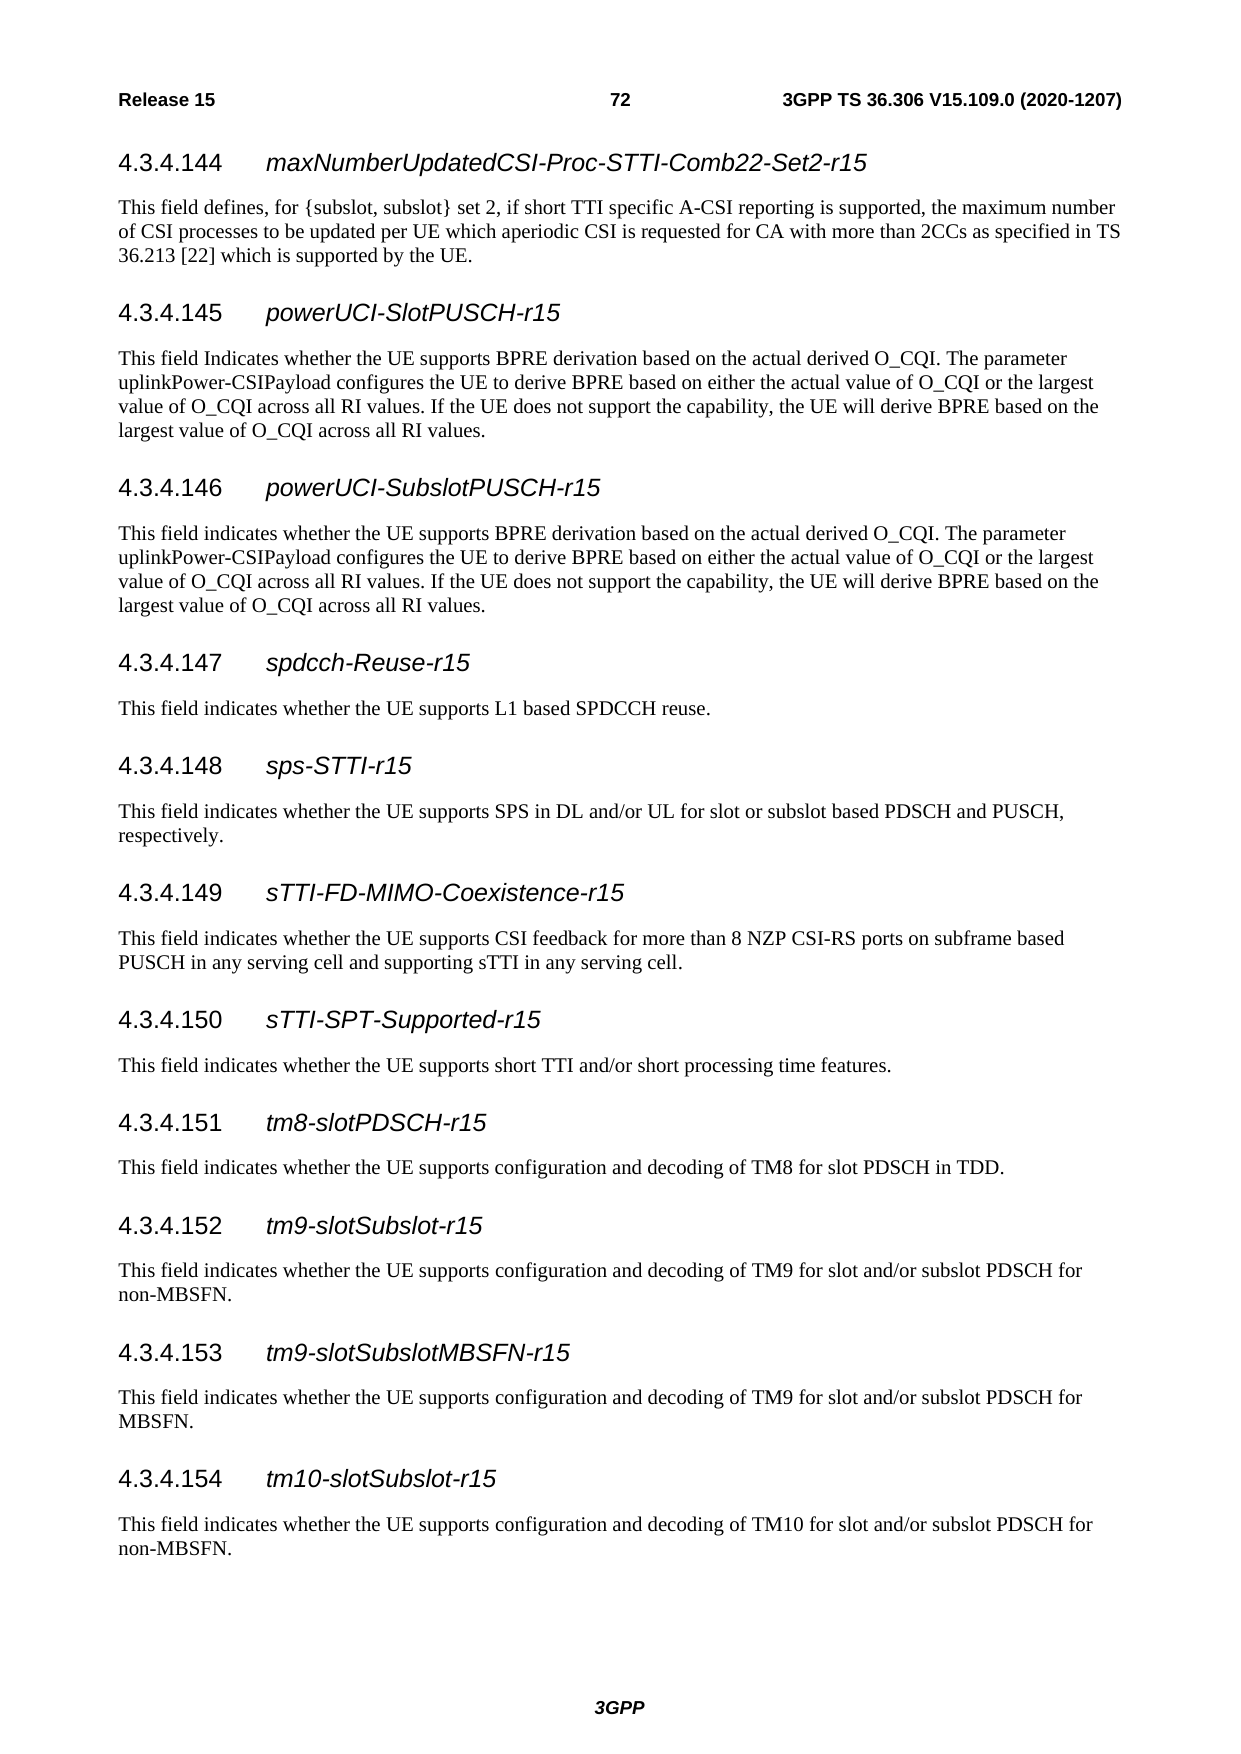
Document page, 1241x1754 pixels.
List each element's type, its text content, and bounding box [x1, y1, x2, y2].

subtitle 4.3.4.147 spdcch-Reuse-r15 [118, 648, 1122, 677]
subtitle 4.3.4.148 sps-STTI-r15 [118, 751, 1122, 780]
text This field defines, for {subslot, subslot} set 2, if short TTI specific A-CSI reporting is supported, the maximum number of CSI processes to be updated per UE which aperiodic CSI is requested for CA with more than 2CCs as specified in TS 36.213 [22] which is supported by the UE. [118, 195, 1122, 267]
text This field indicates whether the UE supports CSI feedback for more than 8 NZP CSI-RS ports on subframe based PUSCH in any serving cell and supporting sTTI in any serving cell. [118, 926, 1122, 974]
subtitle 4.3.4.145 powerUCI-SlotPUSCH-r15 [118, 298, 1122, 327]
text This field indicates whether the UE supports SPS in DL and/or UL for slot or subslot based PDSCH and PUSCH, respectively. [118, 799, 1122, 847]
subtitle 4.3.4.152 tm9-slotSubslot-r15 [118, 1211, 1122, 1239]
subtitle 4.3.4.146 powerUCI-SubslotPUSCH-r15 [118, 473, 1122, 502]
subtitle 4.3.4.154 tm10-slotSubslot-r15 [118, 1464, 1122, 1493]
text This field indicates whether the UE supports L1 based SPDCCH reuse. [118, 696, 1122, 720]
text This field indicates whether the UE supports configuration and decoding of TM8 for slot PDSCH in TDD. [118, 1155, 1122, 1179]
text This field indicates whether the UE supports configuration and decoding of TM10 for slot and/or subslot PDSCH for non-MBSFN. [118, 1512, 1122, 1560]
subtitle 4.3.4.149 sTTI-FD-MIMO-Coexistence-r15 [118, 878, 1122, 907]
text This field indicates whether the UE supports short TTI and/or short processing time features. [118, 1052, 1122, 1077]
subtitle 4.3.4.144 maxNumberUpdatedCSI-Proc-STTI-Comb22-Set2-r15 [118, 147, 1122, 176]
text This field indicates whether the UE supports configuration and decoding of TM9 for slot and/or subslot PDSCH for non-MBSFN. [118, 1258, 1122, 1306]
text This field indicates whether the UE supports configuration and decoding of TM9 for slot and/or subslot PDSCH for MBSFN. [118, 1385, 1122, 1433]
subtitle 4.3.4.150 sTTI-SPT-Supported-r15 [118, 1005, 1122, 1034]
text This field indicates whether the UE supports BPRE derivation based on the actual derived O_CQI. The parameter uplinkPower-CSIPayload configures the UE to derive BPRE based on either the actual value of O_CQI or the largest value of O_CQI across all RI values. If the UE does not support the capability, the UE will derive BPRE based on the largest value of O_CQI across all RI values. [118, 521, 1122, 617]
text This field Indicates whether the UE supports BPRE derivation based on the actual derived O_CQI. The parameter uplinkPower-CSIPayload configures the UE to derive BPRE based on either the actual value of O_CQI or the largest value of O_CQI across all RI values. If the UE does not support the capability, the UE will derive BPRE based on the largest value of O_CQI across all RI values. [118, 346, 1122, 442]
subtitle 4.3.4.151 tm8-slotPDSCH-r15 [118, 1108, 1122, 1137]
subtitle 4.3.4.153 tm9-slotSubslotMBSFN-r15 [118, 1337, 1122, 1366]
